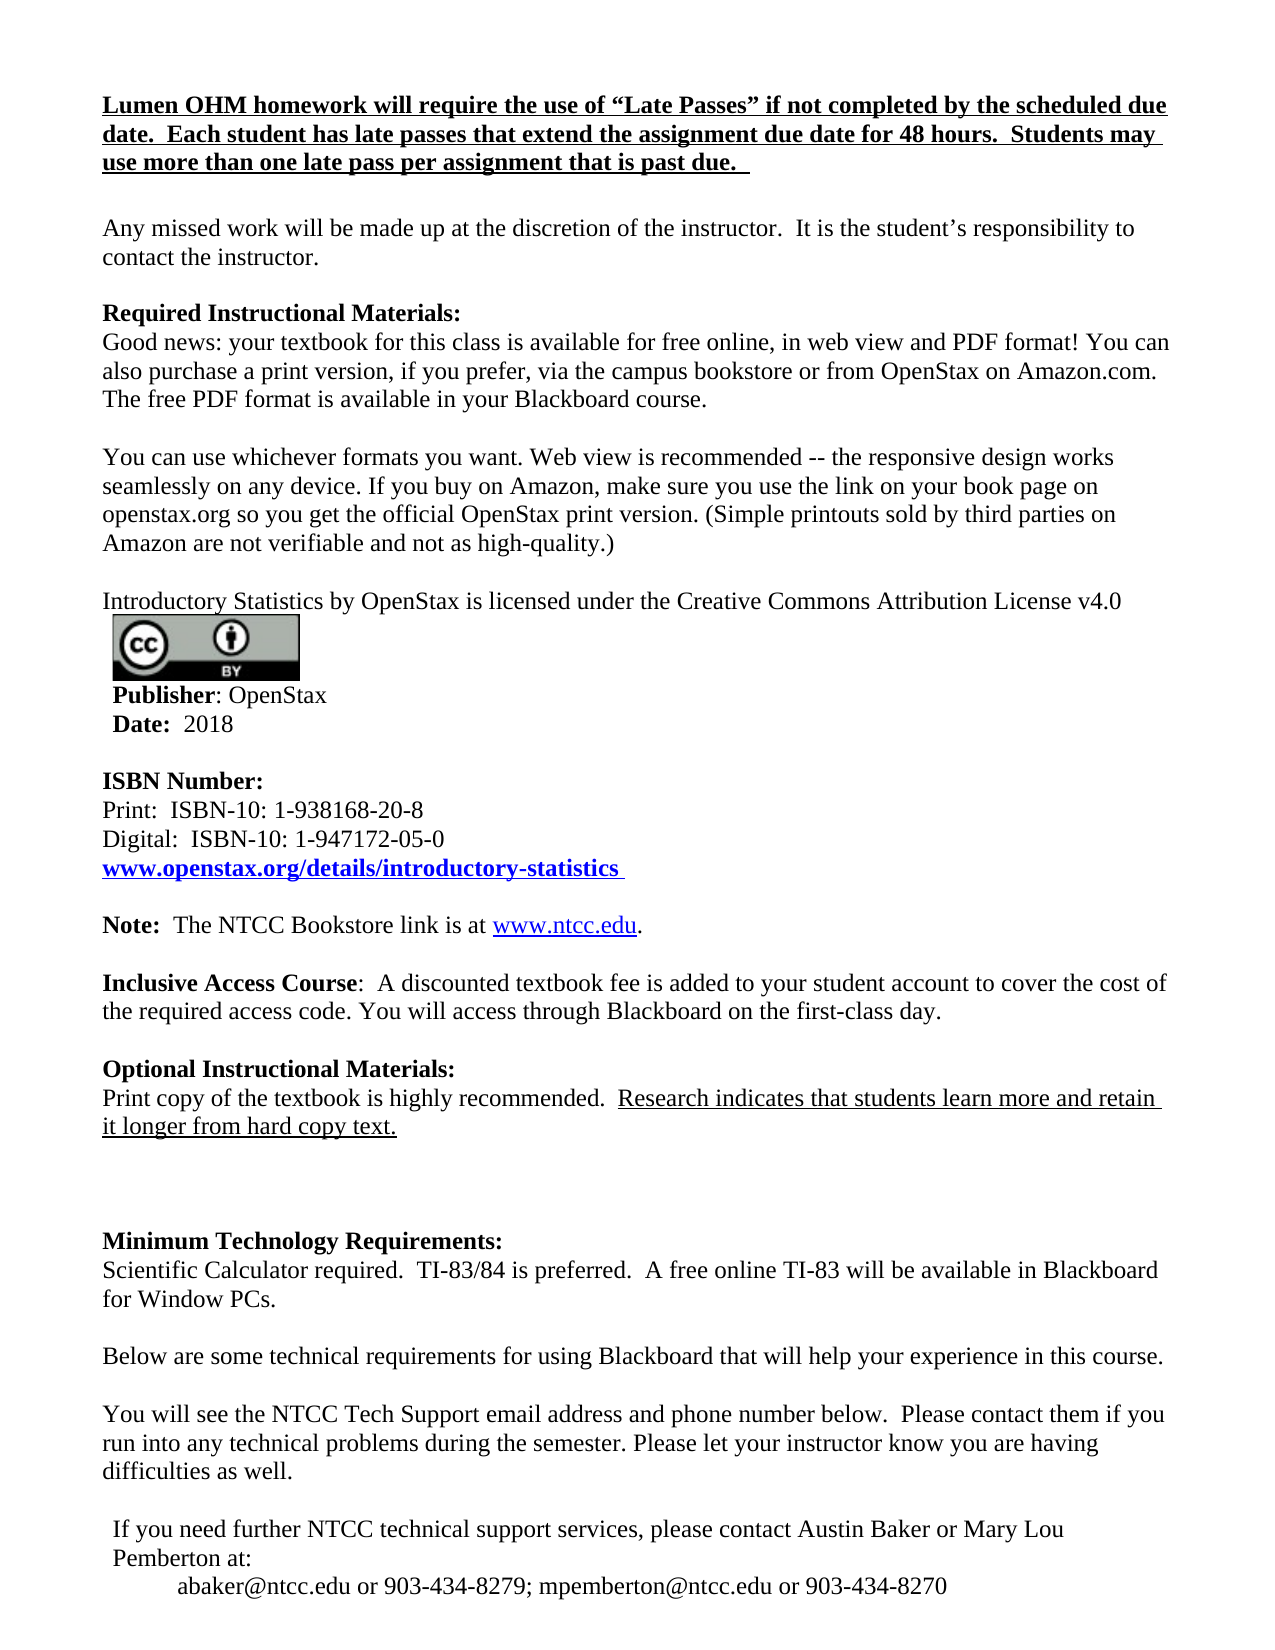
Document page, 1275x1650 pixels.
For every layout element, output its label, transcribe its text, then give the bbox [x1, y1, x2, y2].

subtitle If you need further NTCC technical support services, please contact Austin Baker or Mary Lou Pemberton at: [112, 1514, 1173, 1571]
subtitle abaker@ntcc.edu or 903-434-8279; mpemberton@ntcc.edu or 903-434-8270 [112, 1571, 1173, 1600]
subtitle Digital: ISBN-10: 1-947172-05-0 [102, 824, 1173, 853]
subtitle You will see the NTCC Tech Support email address and phone number below. Please contact them if you run into any technical problems during the semester. Please let your instructor know you are having difficulties as well. [102, 1399, 1173, 1485]
picture [112, 614, 300, 681]
subtitle www.openstax.org/details/introductory-statistics [102, 853, 1173, 881]
subtitle Inclusive Access Course: A discounted textbook fee is added to your student account to cover the cost of the required access code. You will access through Blackboard on the first-class day. [102, 968, 1173, 1054]
subtitle Below are some technical requirements for using Blackboard that will help your experience in this course. [102, 1341, 1173, 1370]
subtitle Minimum Technology Requirements: [102, 1226, 1173, 1255]
subtitle ISBN Number: [102, 766, 1173, 795]
subtitle You can use whichever formats you want. Web view is recommended -- the responsive design works seamlessly on any device. If you buy on Amazon, make sure you use the link on your book page on openstax.org so you get the official OpenStax print version. (Simple printouts sold by third parties on Amazon are not verifiable and not as high-quality.) [102, 442, 1173, 557]
subtitle Introductory Statistics by OpenStax is licensed under the Creative Commons Attribution License v4.0 [102, 557, 1173, 614]
subtitle Print copy of the textbook is highly recommended. Research indicates that students learn more and retain it longer from hard copy text. [102, 1083, 1173, 1140]
subtitle Publisher: OpenStax Date: 2018 [112, 680, 1173, 738]
text Lumen OHM homework will require the use of “Late Passes” if not completed by the scheduled due date. Each student has late passes that extend the assignment due date for 48 hours. Students may use more than one late pass per assignment that is past due. [102, 90, 1173, 205]
subtitle Optional Instructional Materials: [102, 1054, 1173, 1083]
subtitle Note: The NTCC Bookstore link is at www.ntcc.edu. [102, 910, 1173, 939]
subtitle Good news: your textbook for this class is available for free online, in web view and PDF format! You can also purchase a print version, if you prefer, via the campus bookstore or from OpenStax on Amazon.com. The free PDF format is available in your Blackboard course. [102, 327, 1173, 413]
subtitle Print: ISBN-10: 1-938168-20-8 [102, 795, 1173, 824]
subtitle Required Instructional Materials: [102, 298, 1173, 327]
text Any missed work will be made up at the discretion of the instructor. It is the student’s responsibility to contact the instructor. [102, 213, 1173, 271]
subtitle Scientific Calculator required. TI-83/84 is preferred. A free online TI-83 will be available in Blackboard for Window PCs. [102, 1255, 1173, 1313]
